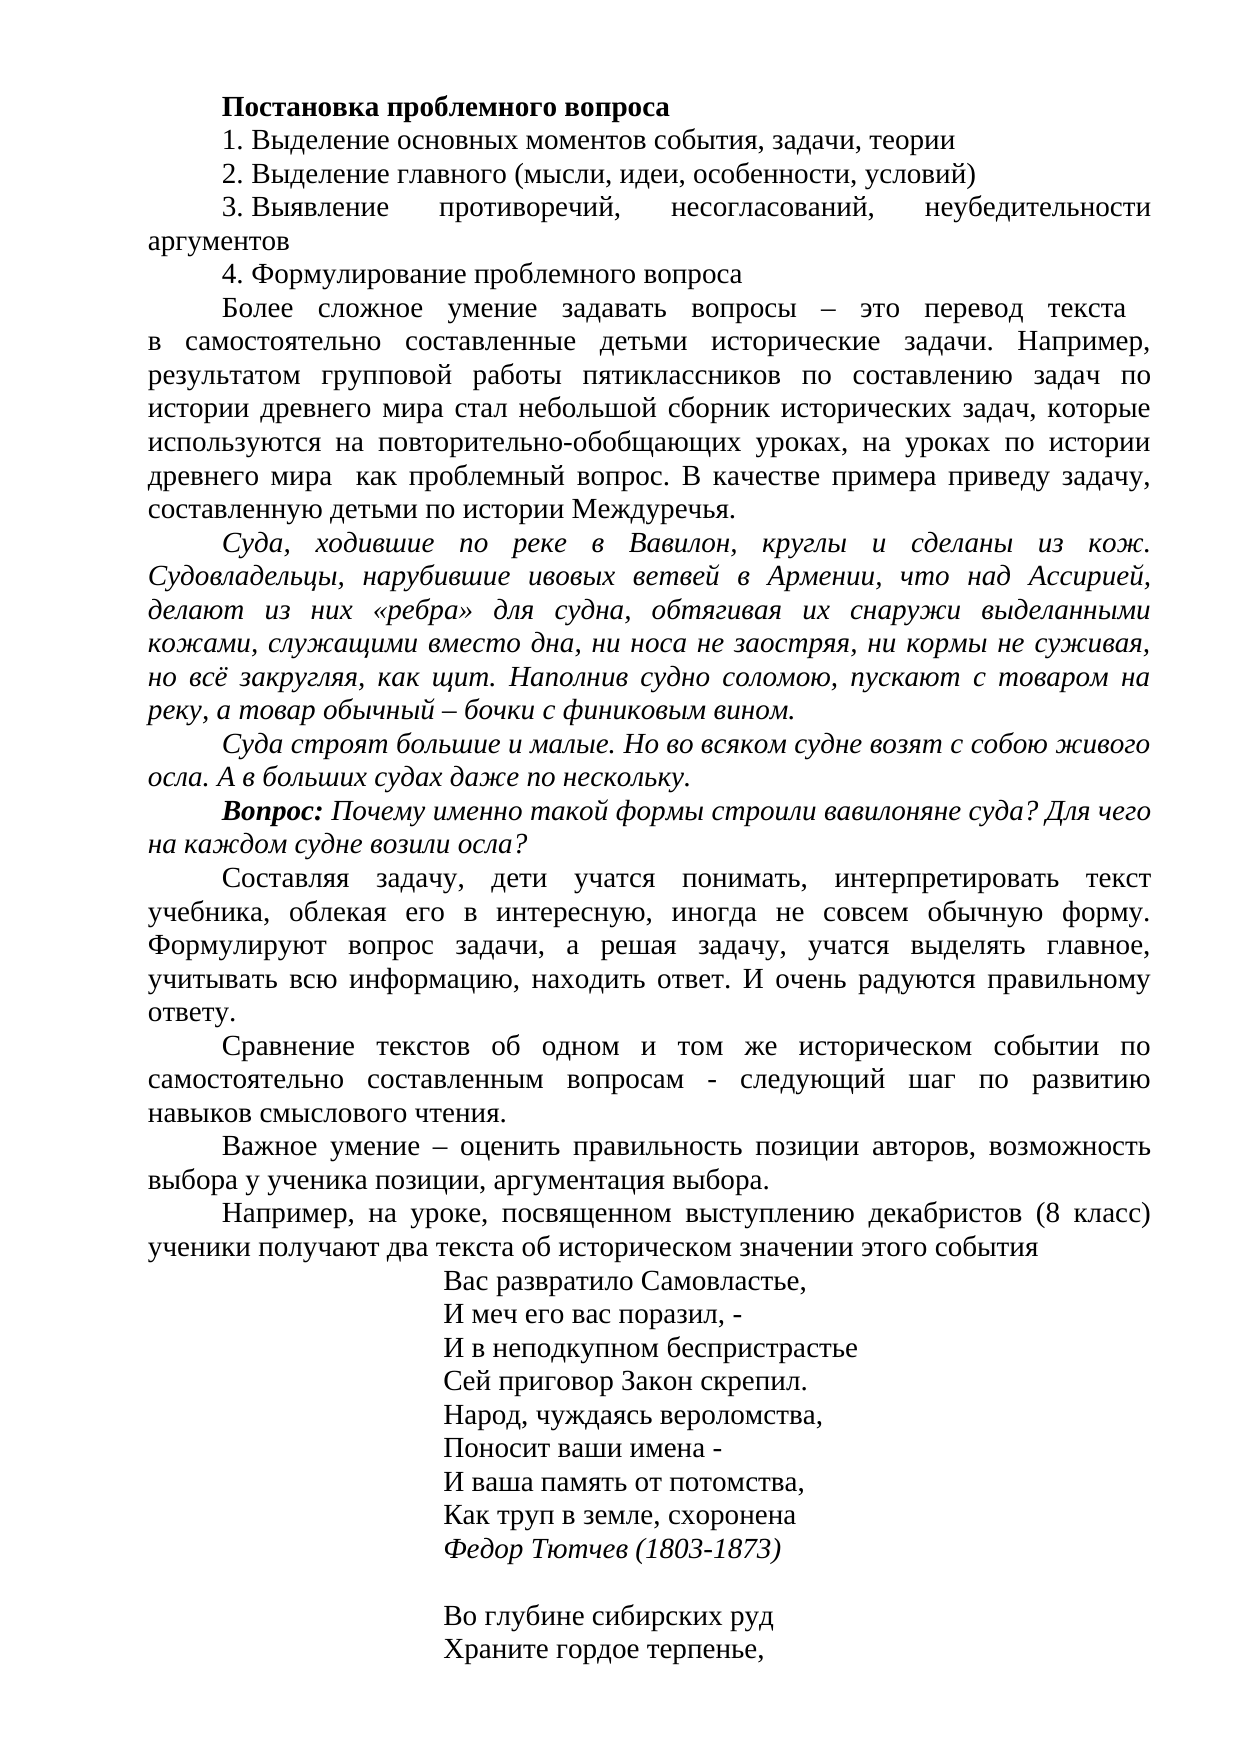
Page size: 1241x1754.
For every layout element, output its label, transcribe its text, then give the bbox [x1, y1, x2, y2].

text Федор Тютчев (1803-1873) [443, 1531, 856, 1564]
text Составляя задачу, дети учатся понимать, интерпретировать текст учебника, облекая его в интересную, иногда не совсем обычную форму. Формулируют вопрос задачи, а решая задачу, учатся выделять главное, учитывать всю информацию, находить ответ. И очень радуются правильному ответу. [148, 860, 1152, 1028]
text Например, на уроке, посвященном выступлению декабристов (8 класс) ученики получают два текста об историческом значении этого события [148, 1196, 1152, 1263]
text Поносит ваши имена - [443, 1430, 856, 1464]
text Вопрос: Почему именно такой формы строили вавилоняне суда? Для чего на каждом судне возили осла? [148, 793, 1152, 860]
text Более сложное умение задавать вопросы – это перевод текста в самостоятельно составленные детьми исторические задачи. Например, результатом групповой работы пятиклассников по составлению задач по истории древнего мира стал небольшой сборник исторических задач, которые используются на повторительно-обобщающих уроках, на уроках по истории древнего мира как проблемный вопрос. В качестве примера приведу задачу, составленную детьми по истории Междуречья. [148, 290, 1152, 525]
text Суда, ходившие по реке в Вавилон, круглы и сделаны из кож. Судовладельцы, нарубившие ивовых ветвей в Армении, что над Ассирией, делают из них «ребра» для судна, обтягивая их снаружи выделанными кожами, служащими вместо дна, ни носа не заостряя, ни кормы не суживая, но всё закругляя, как щит. Наполнив судно соломою, пускают с товаром на реку, а товар обычный – бочки с финиковым вином. [148, 525, 1152, 726]
text Важное умение – оценить правильность позиции авторов, возможность выбора у ученика позиции, аргументация выбора. [148, 1128, 1152, 1196]
text Вас развратило Самовластье, [443, 1263, 856, 1296]
text И ваша память от потомства, [443, 1464, 856, 1497]
text Как труп в земле, схоронена [443, 1497, 856, 1531]
text Храните гордое терпенье, [443, 1632, 856, 1665]
text Народ, чуждаясь вероломства, [443, 1397, 856, 1430]
list Выявление противоречий, несогласований, неубедительности аргументов [148, 189, 1152, 256]
text Постановка проблемного вопроса [148, 89, 1152, 122]
text И в неподкупном беспристрастье [443, 1330, 886, 1363]
text Суда строят большие и малые. Но во всяком судне возят с собою живого осла. А в больших судах даже по нескольку. [148, 726, 1152, 793]
text И меч его вас поразил, - [443, 1296, 856, 1330]
text Во глубине сибирских руд [443, 1598, 856, 1632]
list Выделение главного (мысли, идеи, особенности, условий) [148, 156, 1152, 189]
list Выделение основных моментов события, задачи, теории [148, 122, 1152, 156]
text Сей приговор Закон скрепил. [443, 1363, 856, 1397]
text Сравнение текстов об одном и том же историческом событии по самостоятельно составленным вопросам - следующий шаг по развитию навыков смыслового чтения. [148, 1028, 1152, 1128]
list Формулирование проблемного вопроса [148, 256, 1152, 290]
